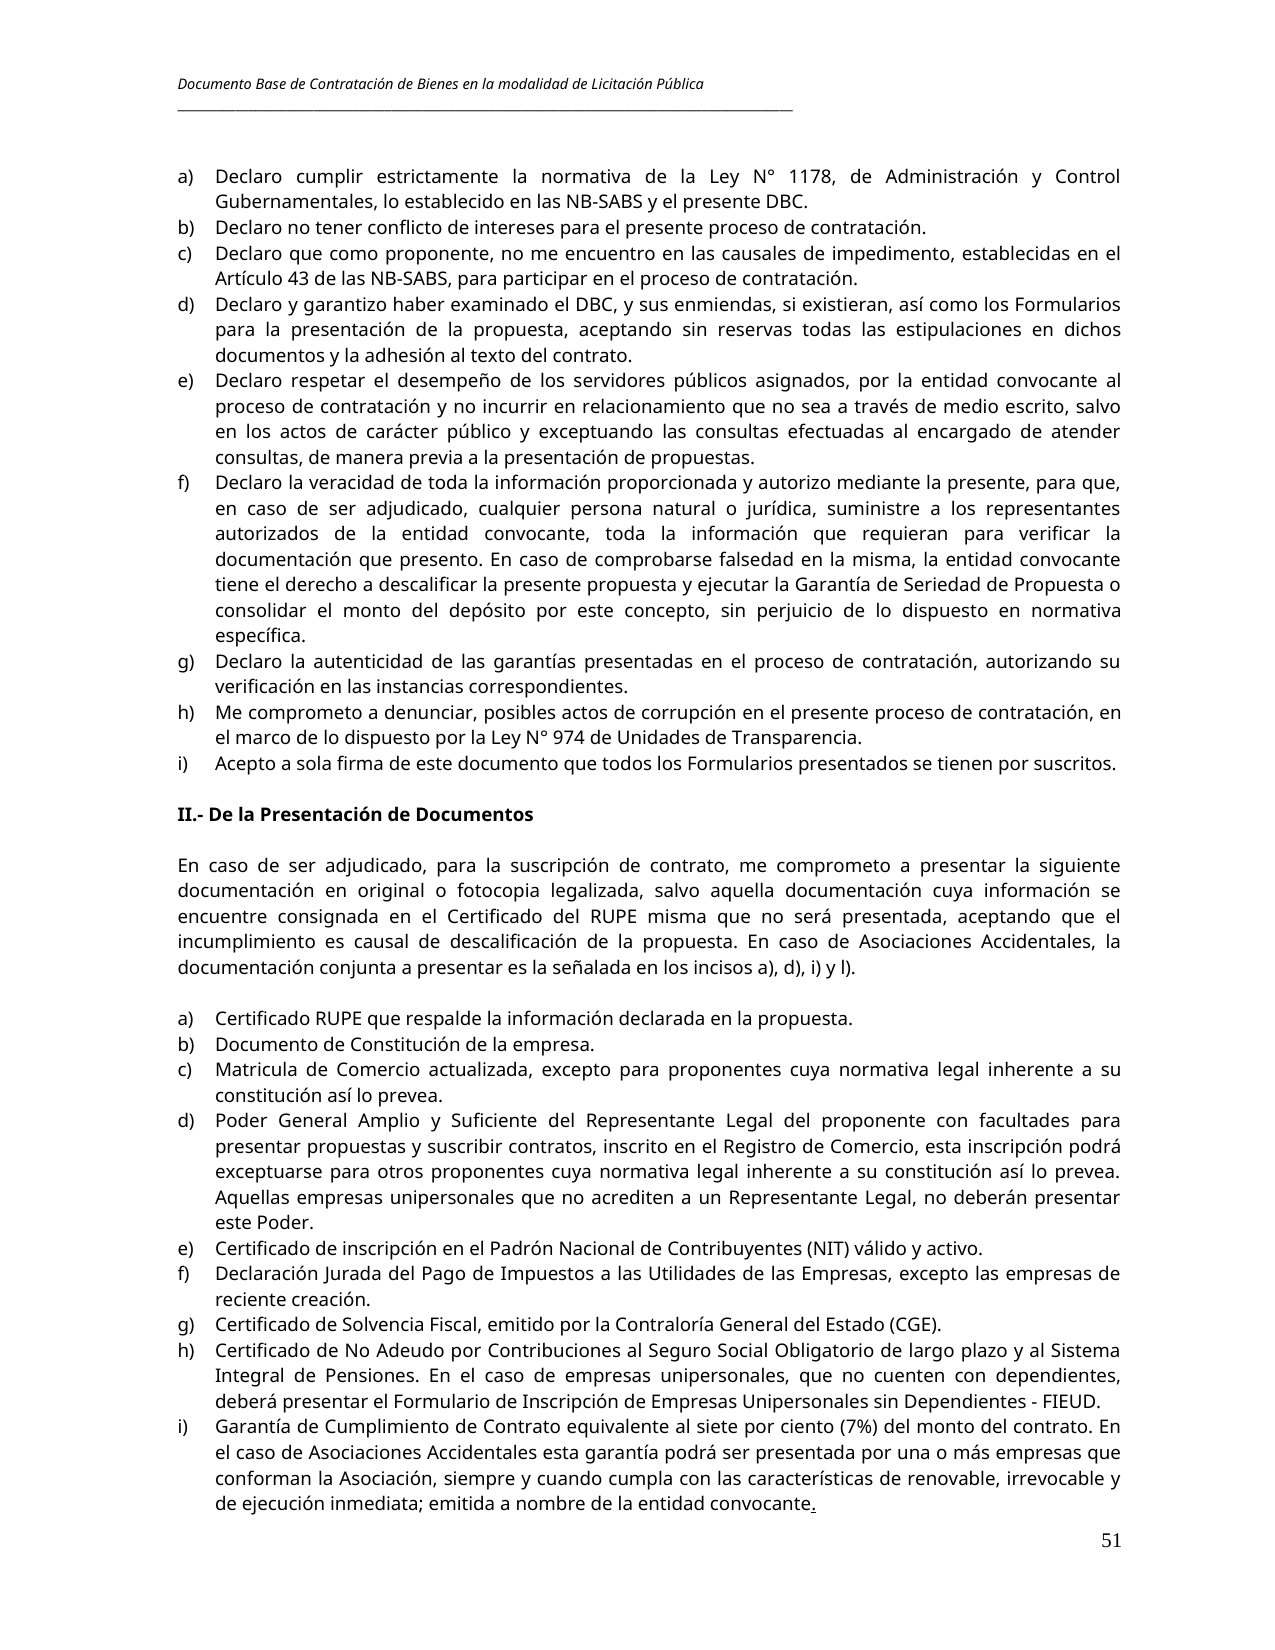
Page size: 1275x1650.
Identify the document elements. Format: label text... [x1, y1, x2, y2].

list Declaro no tener conflicto de intereses para el presente proceso de contratación. [177, 214, 1122, 240]
list Documento de Constitución de la empresa. [177, 1031, 1122, 1056]
list Declaro y garantizo haber examinado el DBC, y sus enmiendas, si existieran, así como los Formularios para la presentación de la propuesta, aceptando sin reservas todas las estipulaciones en dichos documentos y la adhesión al texto del contrato. [177, 291, 1122, 367]
text En caso de ser adjudicado, para la suscripción de contrato, me comprometo a presentar la siguiente documentación en original o fotocopia legalizada, salvo aquella documentación cuya información se encuentre consignada en el Certificado del RUPE misma que no será presentada, aceptando que el incumplimiento es causal de descalificación de la propuesta. En caso de Asociaciones Accidentales, la documentación conjunta a presentar es la señalada en los incisos a), d), i) y l). [177, 852, 1122, 980]
list Certificado de Solvencia Fiscal, emitido por la Contraloría General del Estado (CGE). [177, 1312, 1122, 1337]
list Poder General Amplio y Suficiente del Representante Legal del proponente con facultades para presentar propuestas y suscribir contratos, inscrito en el Registro de Comercio, esta inscripción podrá exceptuarse para otros proponentes cuya normativa legal inherente a su constitución así lo prevea. Aquellas empresas unipersonales que no acrediten a un Representante Legal, no deberán presentar este Poder. [177, 1107, 1122, 1235]
list Me comprometo a denunciar, posibles actos de corrupción en el presente proceso de contratación, en el marco de lo dispuesto por la Ley N° 974 de Unidades de Transparencia. [177, 699, 1122, 750]
text II.- De la Presentación de Documentos [177, 801, 1122, 827]
list Garantía de Cumplimiento de Contrato equivalente al siete por ciento (7%) del monto del contrato. En el caso de Asociaciones Accidentales esta garantía podrá ser presentada por una o más empresas que conforman la Asociación, siempre y cuando cumpla con las características de renovable, irrevocable y de ejecución inmediata; emitida a nombre de la entidad convocante. [177, 1414, 1122, 1516]
list Certificado de No Adeudo por Contribuciones al Seguro Social Obligatorio de largo plazo y al Sistema Integral de Pensiones. En el caso de empresas unipersonales, que no cuenten con dependientes, deberá presentar el Formulario de Inscripción de Empresas Unipersonales sin Dependientes - FIEUD. [177, 1337, 1122, 1414]
list Declaro respetar el desempeño de los servidores públicos asignados, por la entidad convocante al proceso de contratación y no incurrir en relacionamiento que no sea a través de medio escrito, salvo en los actos de carácter público y exceptuando las consultas efectuadas al encargado de atender consultas, de manera previa a la presentación de propuestas. [177, 367, 1122, 469]
list Acepto a sola firma de este documento que todos los Formularios presentados se tienen por suscritos. [177, 750, 1122, 776]
list Certificado de inscripción en el Padrón Nacional de Contribuyentes (NIT) válido y activo. [177, 1235, 1122, 1261]
list Certificado RUPE que respalde la información declarada en la propuesta. [177, 1005, 1122, 1031]
list Matricula de Comercio actualizada, excepto para proponentes cuya normativa legal inherente a su constitución así lo prevea. [177, 1056, 1122, 1107]
list Declaro la autenticidad de las garantías presentadas en el proceso de contratación, autorizando su verificación en las instancias correspondientes. [177, 648, 1122, 699]
list Declaración Jurada del Pago de Impuestos a las Utilidades de las Empresas, excepto las empresas de reciente creación. [177, 1261, 1122, 1312]
list Declaro cumplir estrictamente la normativa de la Ley N° 1178, de Administración y Control Gubernamentales, lo establecido en las NB-SABS y el presente DBC. [177, 163, 1122, 214]
list Declaro la veracidad de toda la información proporcionada y autorizo mediante la presente, para que, en caso de ser adjudicado, cualquier persona natural o jurídica, suministre a los representantes autorizados de la entidad convocante, toda la información que requieran para verificar la documentación que presento. En caso de comprobarse falsedad en la misma, la entidad convocante tiene el derecho a descalificar la presente propuesta y ejecutar la Garantía de Seriedad de Propuesta o consolidar el monto del depósito por este concepto, sin perjuicio de lo dispuesto en normativa específica. [177, 469, 1122, 648]
list Declaro que como proponente, no me encuentro en las causales de impedimento, establecidas en el Artículo 43 de las NB-SABS, para participar en el proceso de contratación. [177, 240, 1122, 291]
